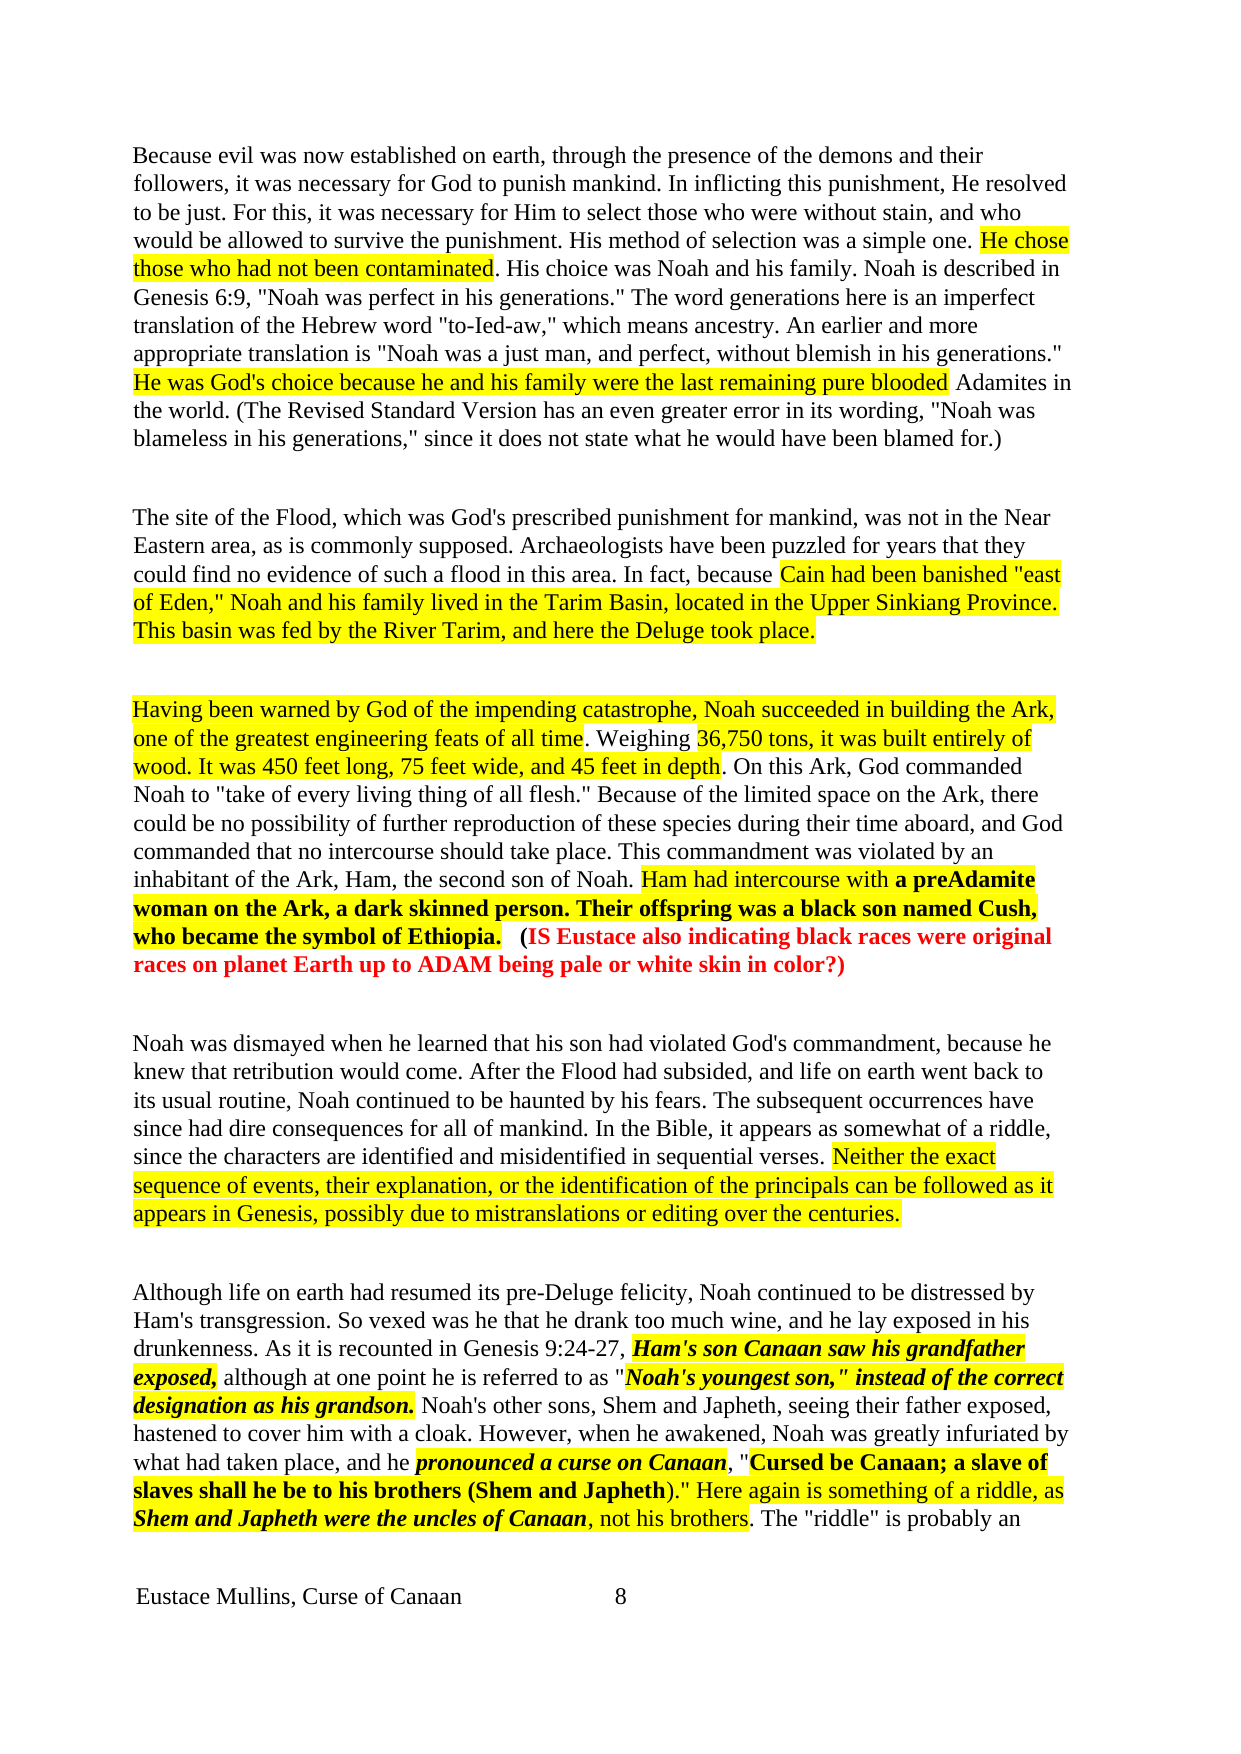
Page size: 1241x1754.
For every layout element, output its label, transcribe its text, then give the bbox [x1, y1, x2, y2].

text Noah was dismayed when he learned that his son had violated God's commandment, because he knew that retribution would come. After the Flood had subsided, and life on earth went back to its usual routine, Noah continued to be haunted by his fears. The subsequent occurrences have since had dire consequences for all of mankind. In the Bible, it appears as somewhat of a riddle, since the characters are identified and misidentified in sequential verses. Neither the exact sequence of events, their explanation, or the identification of the principals can be followed as it appears in Genesis, possibly due to mistranslations or editing over the centuries. [132, 1029, 1072, 1227]
text Because evil was now established on earth, through the presence of the demons and their followers, it was necessary for God to punish mankind. In inflicting this punishment, He resolved to be just. For this, it was necessary for Him to select those who were without stain, and who would be allowed to survive the punishment. His method of selection was a simple one. He chose those who had not been contaminated. His choice was Noah and his family. Noah is described in Genesis 6:9, "Noah was perfect in his generations." The word generations here is an imperfect translation of the Hebrew word "to-Ied-aw," which means ancestry. An earlier and more appropriate translation is "Noah was a just man, and perfect, without blemish in his generations." He was God's choice because he and his family were the last remaining pure blooded Adamites in the world. (The Revised Standard Version has an even greater error in its wording, "Noah was blameless in his generations," since it does not state what he would have been blamed for.) [132, 141, 1072, 452]
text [132, 1278, 1072, 1532]
text The site of the Flood, which was God's prescribed punishment for mankind, was not in the Near Eastern area, as is commonly supposed. Archaeologists have been puzzled for years that they could find no evidence of such a flood in this area. In fact, because Cain had been banished "east of Eden," Noah and his family lived in the Tarim Basin, located in the Upper Sinkiang Province. This basin was fed by the River Tarim, and here the Deluge took place. [132, 503, 1072, 644]
text Having been warned by God of the impending catastrophe, Noah succeeded in building the Ark, one of the greatest engineering feats of all time. Weighing 36,750 tons, it was built entirely of wood. It was 450 feet long, 75 feet wide, and 45 feet in depth. On this Ark, God commanded Noah to "take of every living thing of all flesh." Because of the limited space on the Ark, there could be no possibility of further reproduction of these species during their time aboard, and God commanded that no intercourse should take place. This commandment was violated by an inhabitant of the Ark, Ham, the second son of Noah. Ham had intercourse with a preAdamite woman on the Ark, a dark skinned person. Their offspring was a black son named Cush, who became the symbol of Ethiopia. (IS Eustace also indicating black races were original races on planet Earth up to ADAM being pale or white skin in color?) [132, 695, 1072, 978]
